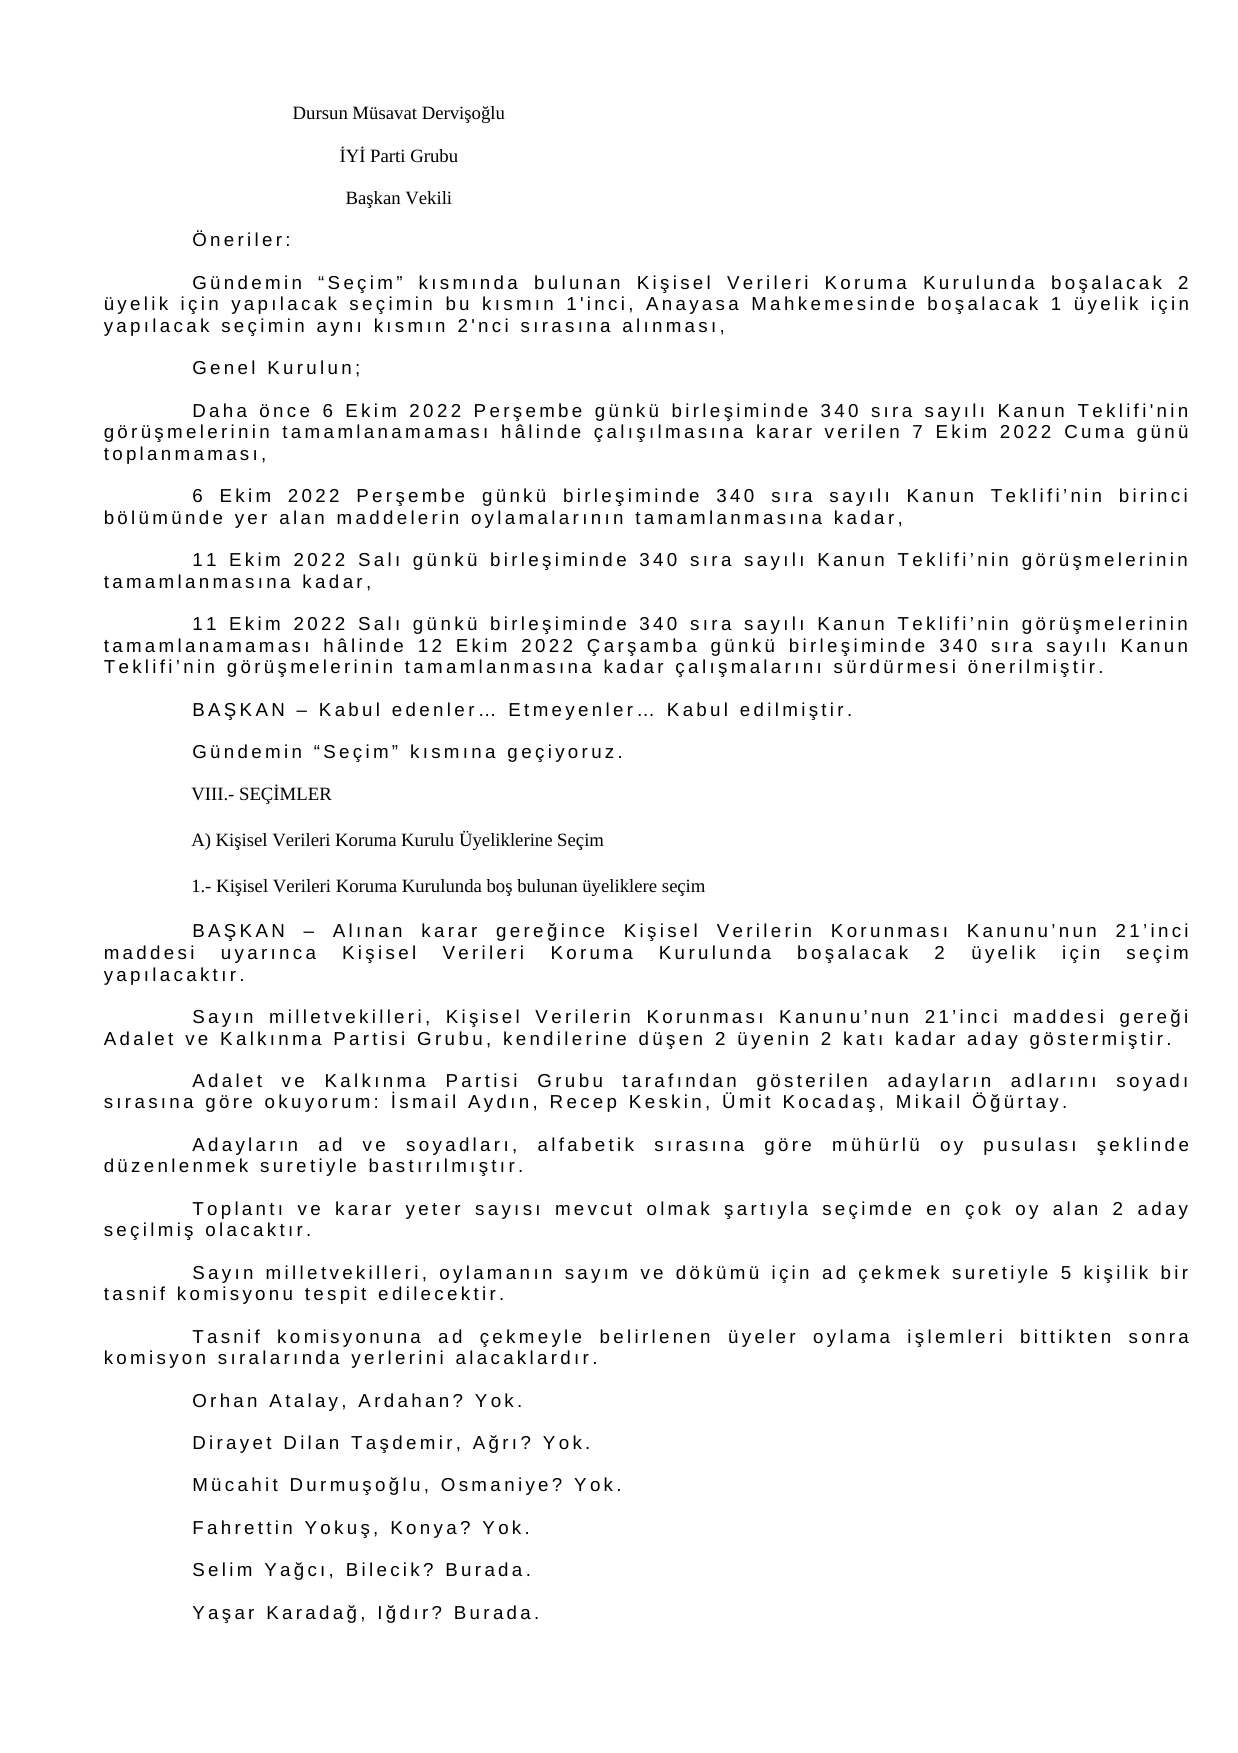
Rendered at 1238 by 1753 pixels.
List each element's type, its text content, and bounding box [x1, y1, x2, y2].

text Toplantı ve karar yeter sayısı mevcut olmak şartıyla seçimde en çok oy alan 2 aday seçilmiş olacaktır. [103, 1198, 1190, 1241]
text 1.- Kişisel Verileri Koruma Kurulunda boş bulunan üyeliklere seçim [112, 874, 1184, 896]
text Adayların ad ve soyadları, alfabetik sırasına göre mühürlü oy pusulası şeklinde düzenlenmek suretiyle bastırılmıştır. [103, 1134, 1190, 1177]
text Başkan Vekili [103, 187, 1190, 208]
text Genel Kurulun; [103, 357, 1190, 379]
text Mücahit Durmuşoğlu, Osmaniye? Yok. [103, 1474, 1190, 1496]
text Dirayet Dilan Taşdemir, Ağrı? Yok. [103, 1432, 1190, 1453]
text Dursun Müsavat Dervişoğlu [103, 102, 1190, 124]
text 11 Ekim 2022 Salı günkü birleşiminde 340 sıra sayılı Kanun Teklifi’nin görüşmelerinin tamamlanmasına kadar, [103, 549, 1190, 592]
text Adalet ve Kalkınma Partisi Grubu tarafından gösterilen adayların adlarını soyadı sırasına göre okuyorum: İsmail Aydın, Recep Keskin, Ümit Kocadaş, Mikail Öğürtay. [103, 1070, 1190, 1113]
text BAŞKAN – Alınan karar gereğince Kişisel Verilerin Korunması Kanunu’nun 21’inci maddesi uyarınca Kişisel Verileri Koruma Kurulunda boşalacak 2 üyelik için seçim yapılacaktır. [103, 920, 1190, 985]
text Fahrettin Yokuş, Konya? Yok. [103, 1517, 1190, 1538]
text 6 Ekim 2022 Perşembe günkü birleşiminde 340 sıra sayılı Kanun Teklifi’nin birinci bölümünde yer alan maddelerin oylamalarının tamamlanmasına kadar, [103, 485, 1190, 528]
text BAŞKAN – Kabul edenler… Etmeyenler… Kabul edilmiştir. [103, 698, 1190, 720]
text Selim Yağcı, Bilecik? Burada. [103, 1559, 1190, 1581]
text Yaşar Karadağ, Iğdır? Burada. [103, 1601, 1190, 1623]
text Tasnif komisyonuna ad çekmeyle belirlenen üyeler oylama işlemleri bittikten sonra komisyon sıralarında yerlerini alacaklardır. [103, 1326, 1190, 1369]
text Öneriler: [103, 229, 1190, 251]
text Sayın milletvekilleri, oylamanın sayım ve dökümü için ad çekmek suretiyle 5 kişilik bir tasnif komisyonu tespit edilecektir. [103, 1262, 1190, 1305]
text Orhan Atalay, Ardahan? Yok. [103, 1389, 1190, 1411]
text A) Kişisel Verileri Koruma Kurulu Üyeliklerine Seçim [112, 829, 1184, 851]
text Sayın milletvekilleri, Kişisel Verilerin Korunması Kanunu’nun 21’inci maddesi gereği Adalet ve Kalkınma Partisi Grubu, kendilerine düşen 2 üyenin 2 katı kadar aday göstermiştir. [103, 1006, 1190, 1049]
text VIII.- SEÇİMLER [112, 783, 1184, 805]
text İYİ Parti Grubu [103, 144, 1190, 166]
text Gündemin “Seçim” kısmında bulunan Kişisel Verileri Koruma Kurulunda boşalacak 2 üyelik için yapılacak seçimin bu kısmın 1'inci, Anayasa Mahkemesinde boşalacak 1 üyelik için yapılacak seçimin aynı kısmın 2'nci sırasına alınması, [103, 272, 1190, 336]
text Gündemin “Seçim” kısmına geçiyoruz. [103, 741, 1190, 762]
text Daha önce 6 Ekim 2022 Perşembe günkü birleşiminde 340 sıra sayılı Kanun Teklifi'nin görüşmelerinin tamamlanamaması hâlinde çalışılmasına karar verilen 7 Ekim 2022 Cuma günü toplanmaması, [103, 399, 1190, 464]
text 11 Ekim 2022 Salı günkü birleşiminde 340 sıra sayılı Kanun Teklifi’nin görüşmelerinin tamamlanamaması hâlinde 12 Ekim 2022 Çarşamba günkü birleşiminde 340 sıra sayılı Kanun Teklifi’nin görüşmelerinin tamamlanmasına kadar çalışmalarını sürdürmesi önerilmiştir. [103, 613, 1190, 678]
